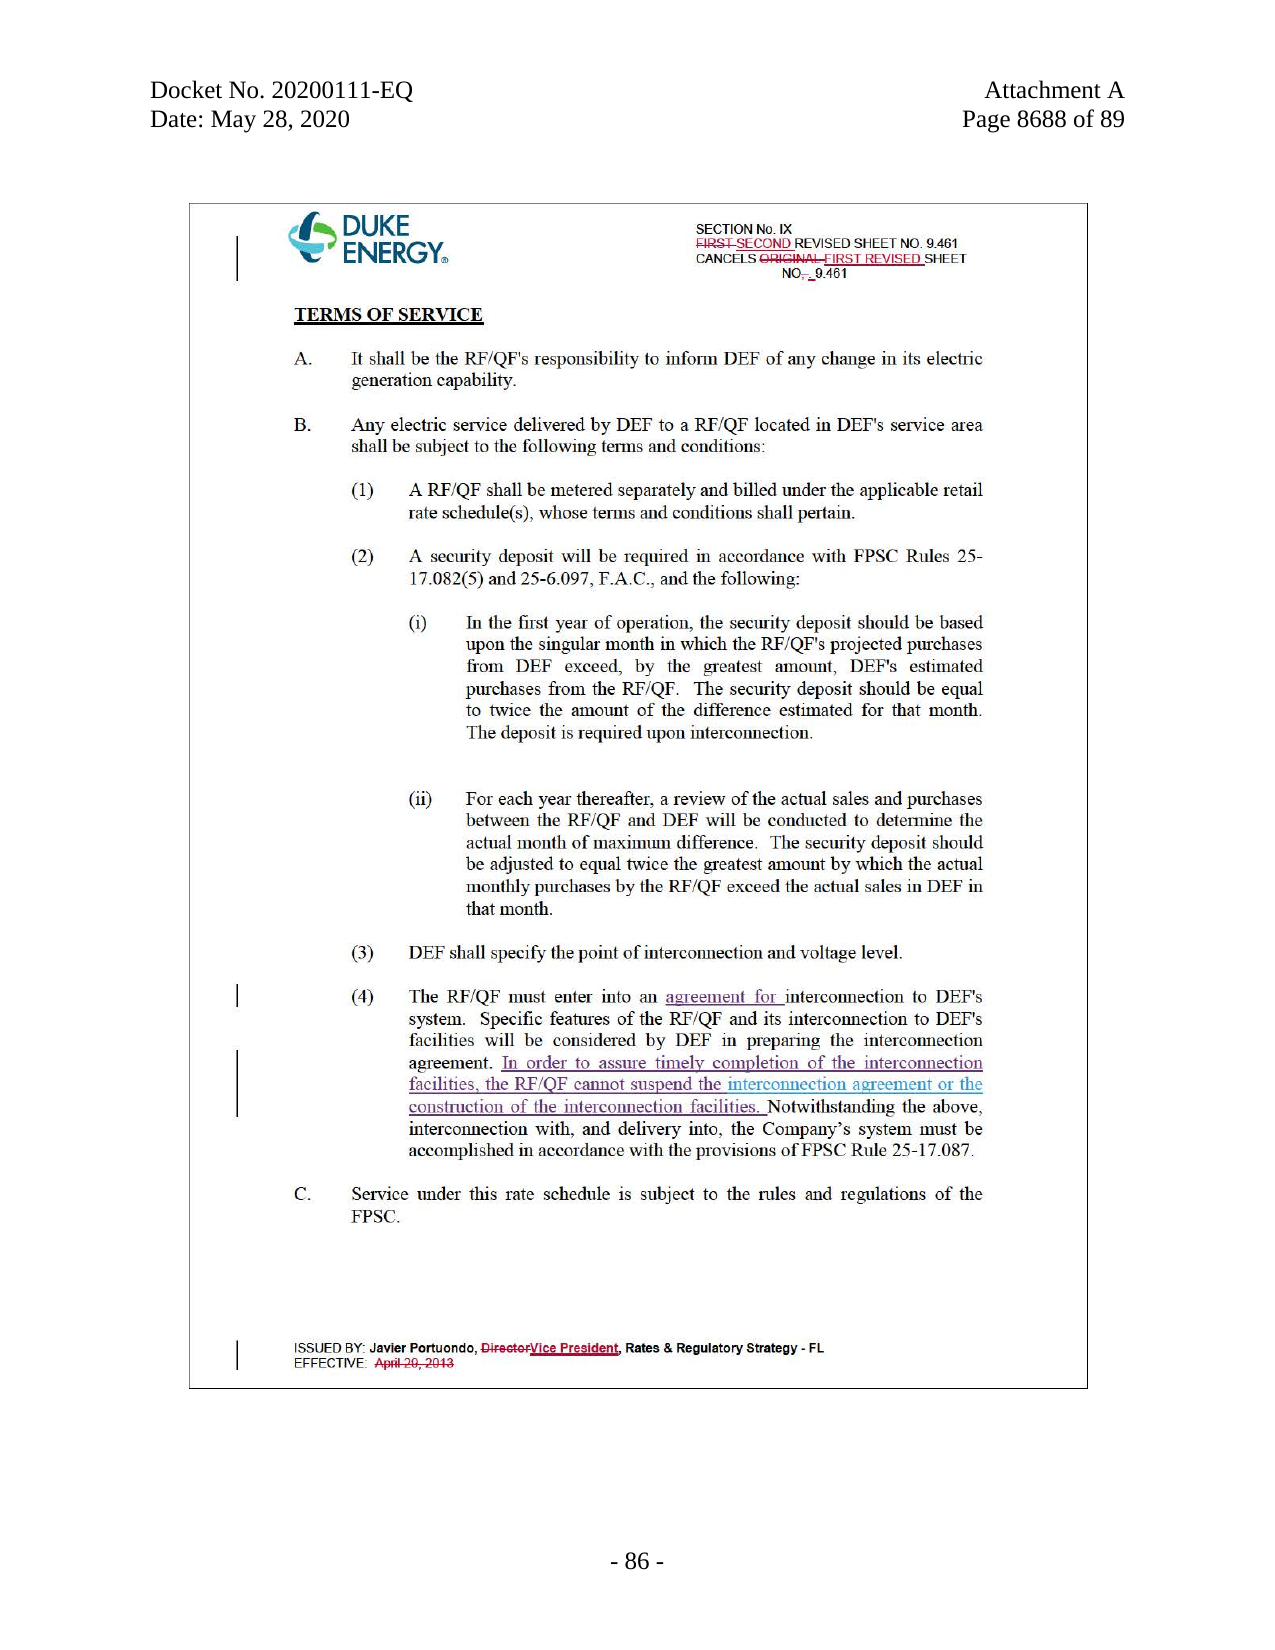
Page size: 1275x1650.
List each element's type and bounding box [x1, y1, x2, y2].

picture [150, 165, 1125, 1427]
